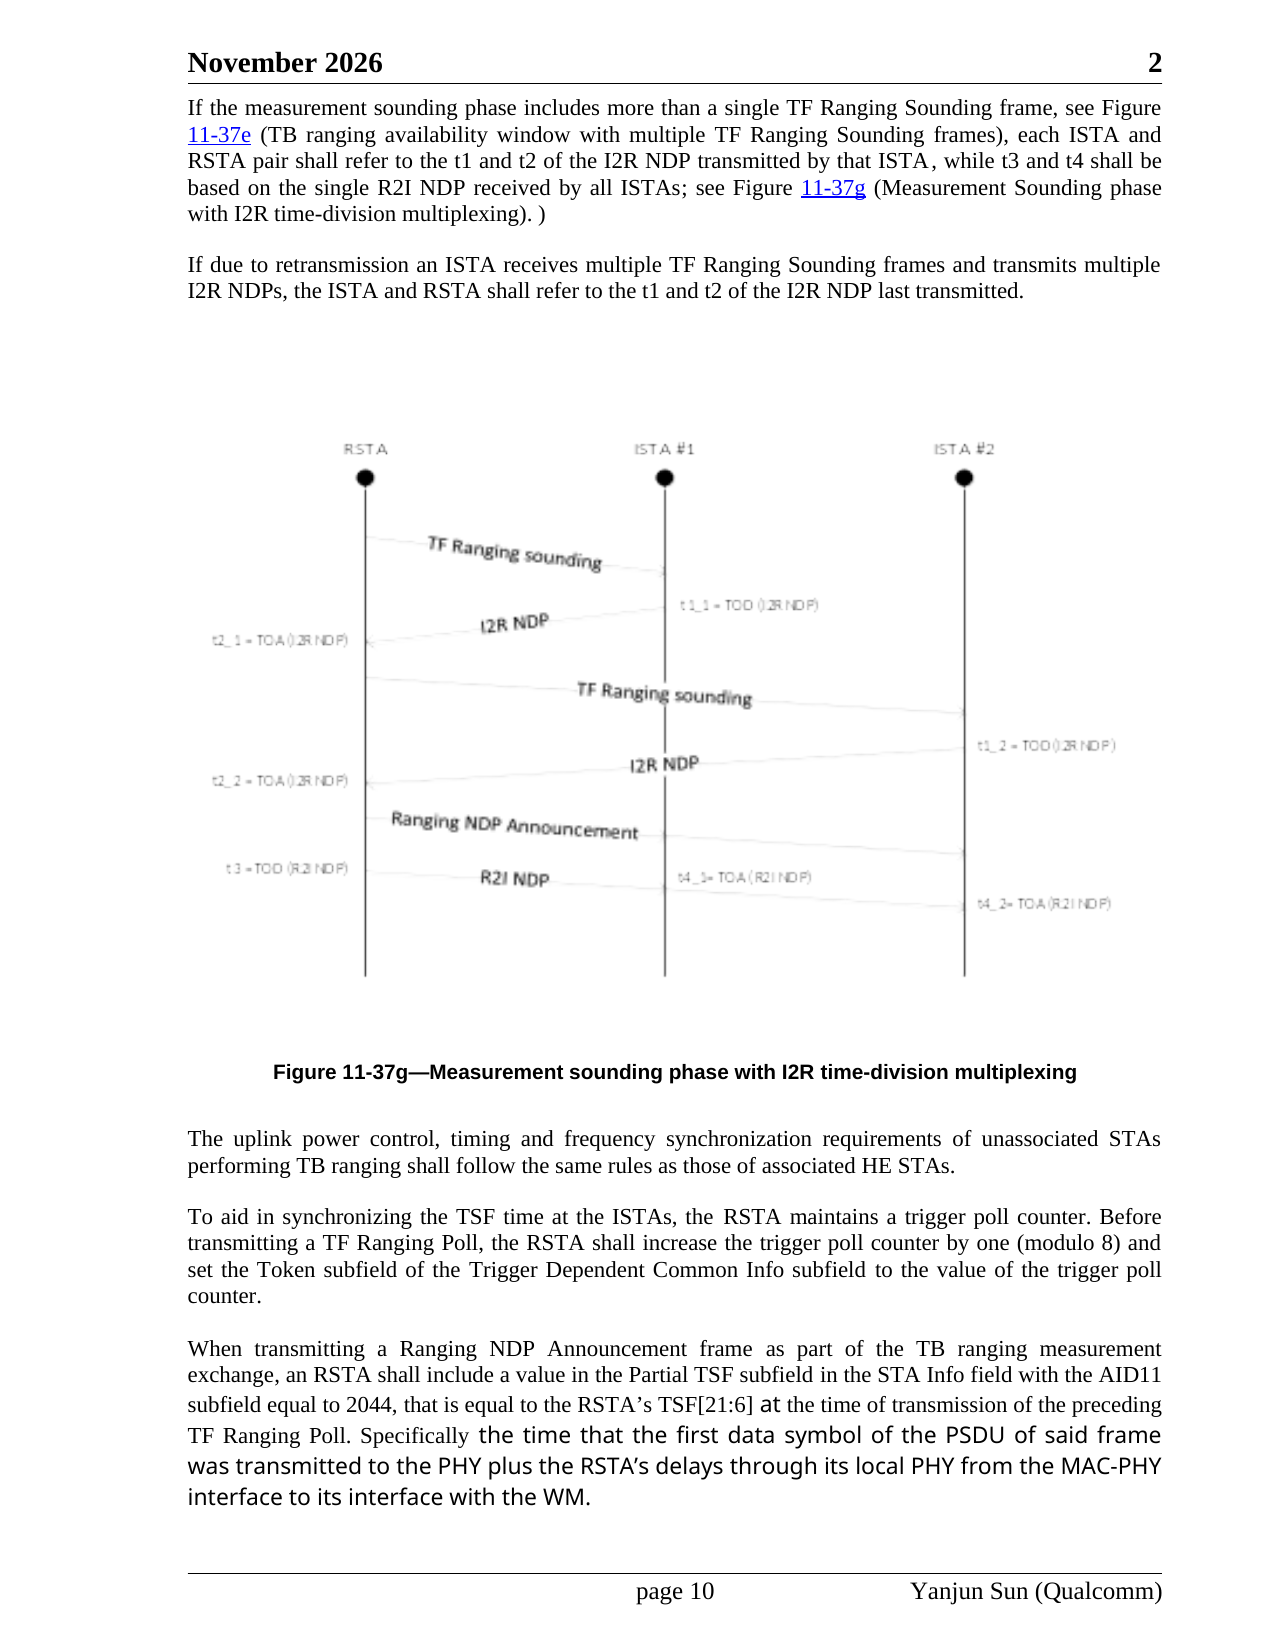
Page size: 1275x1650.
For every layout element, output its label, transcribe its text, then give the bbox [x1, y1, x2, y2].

text To aid in synchronizing the TSF time at the ISTAs, the RSTA maintains a trigger poll counter. Before transmitting a TF Ranging Poll, the RSTA shall increase the trigger poll counter by one (modulo 8) and set the Token subfield of the Trigger Dependent Common Info subfield to the value of the trigger poll counter. [187, 1203, 1162, 1308]
text If the measurement sounding phase includes more than a single TF Ranging Sounding frame, see Figure 11-37e (TB ranging availability window with multiple TF Ranging Sounding frames), each ISTA and RSTA pair shall refer to the t1 and t2 of the I2R NDP transmitted by that ISTA, while t3 and t4 shall be based on the single R2I NDP received by all ISTAs; see Figure (Measurement Sounding phase with I2R time-division multiplexing). ) [187, 94, 1162, 226]
text The uplink power control, timing and frequency synchronization requirements of unassociated STAs performing TB ranging shall follow the same rules as those of associated HE STAs. [187, 1125, 1162, 1178]
text If due to retransmission an ISTA receives multiple TF Ranging Sounding frames and transmits multiple I2R NDPs, the ISTA and RSTA shall refer to the t1 and t2 of the I2R NDP last transmitted. [187, 251, 1162, 304]
text When transmitting a Ranging NDP Announcement frame as part of the TB ranging measurement exchange, an RSTA shall include a value in the Partial TSF subfield in the STA Info field with the AID11 subfield equal to 2044, that is equal to the RSTA’s TSF[21:6] at the time of transmission of the preceding TF Ranging Poll. Specifically the time that the first data symbol of the PSDU of said frame was transmitted to the PHY plus the RSTA’s delays through its local PHY from the MAC-PHY interface to its interface with the WM. [187, 1335, 1162, 1513]
text Figure 11-37g—Measurement sounding phase with I2R time-division multiplexing [187, 1060, 1162, 1084]
